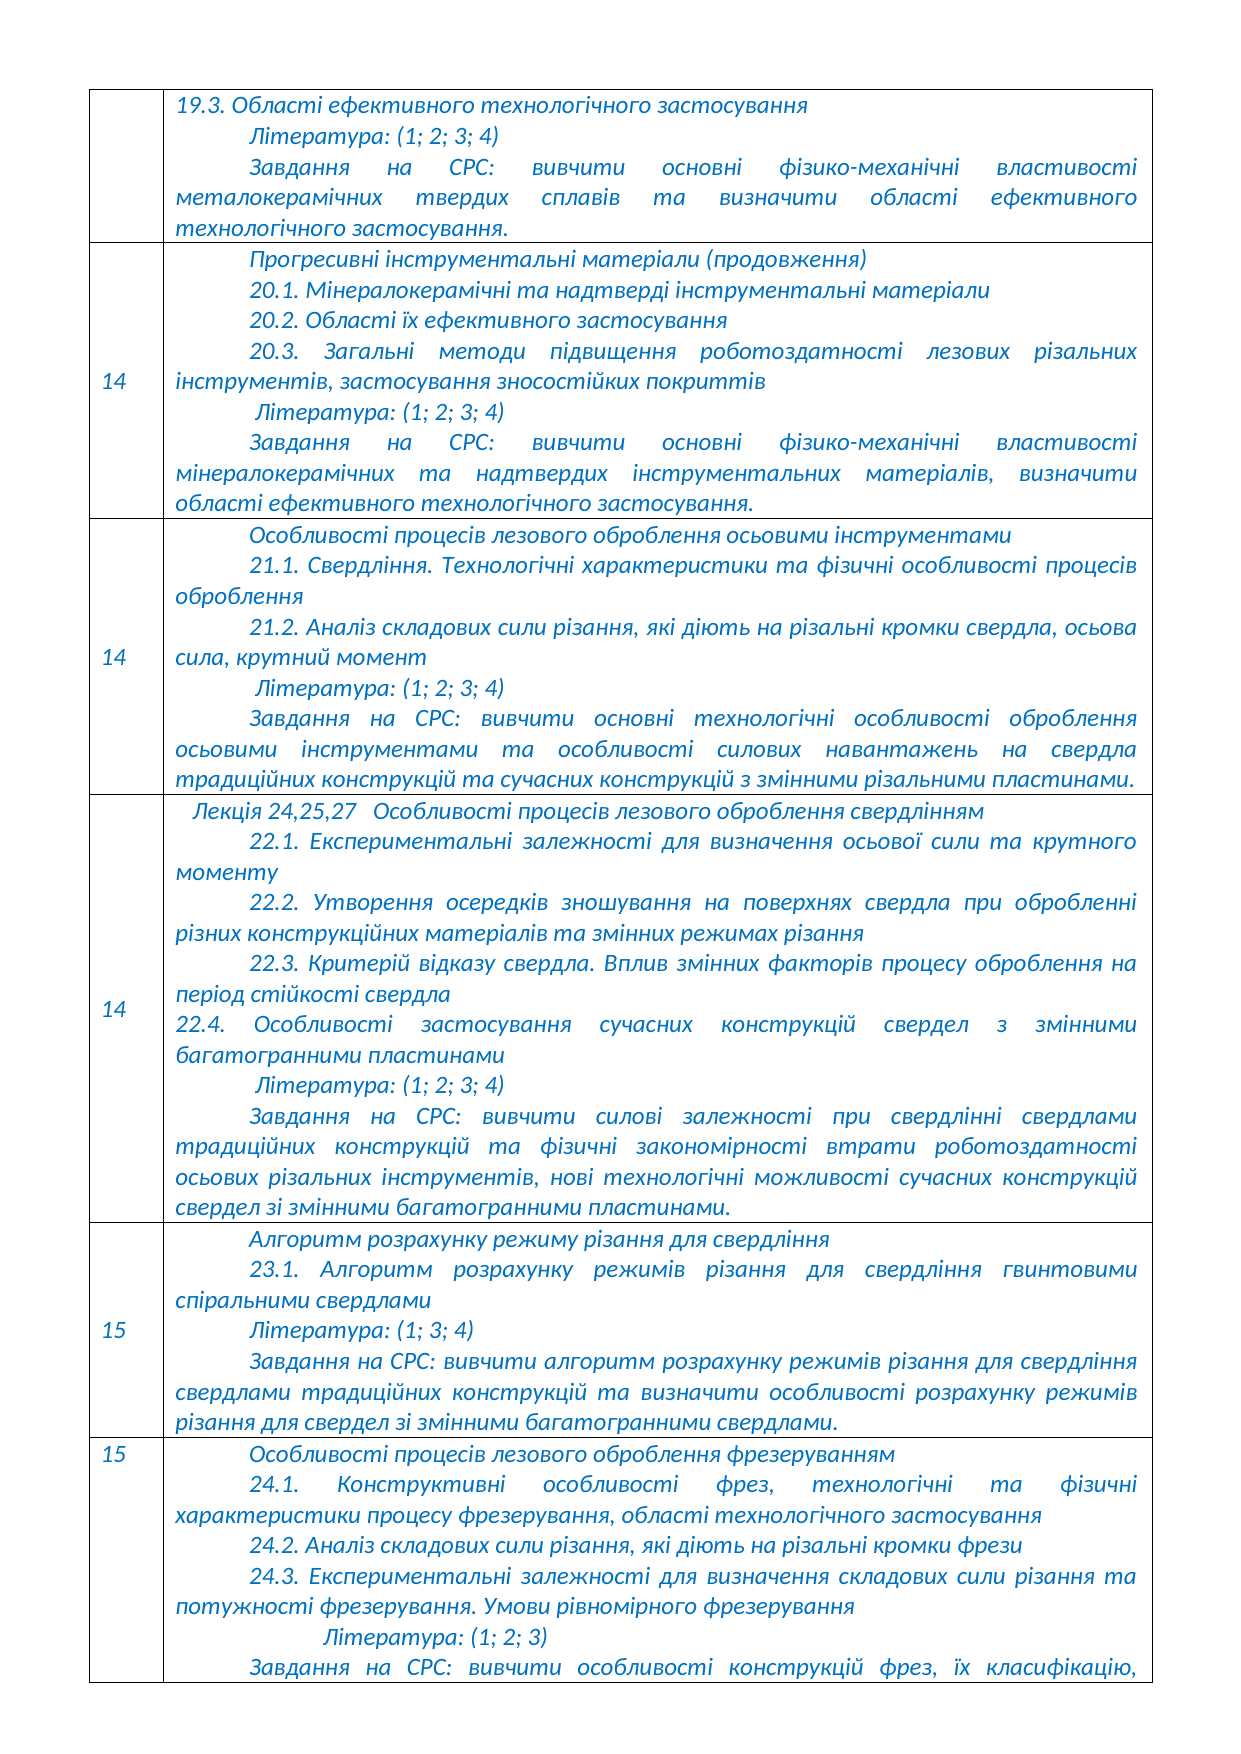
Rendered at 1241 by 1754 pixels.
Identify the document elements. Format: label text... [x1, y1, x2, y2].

table_cell Лекція 24,25,27 Особливості процесів лезового оброблення свердлінням 22.1. Експериментальні залежності для визначення осьової сили та крутного моменту 22.2. Утворення осередків зношування на поверхнях свердла при обробленні різних конструкційних матеріалів та змінних режимах різання 22.3. Критерій відказу свердла. Вплив змінних факторів процесу оброблення на період стійкості свердла 22.4. Особливості застосування сучасних конструкцій свердел з змінними багатогранними пластинами Література: (1; 2; 3; 4) Завдання на СРС: вивчити силові залежності при свердлінні свердлами традиційних конструкцій та фізичні закономірності втрати роботоздатності осьових різальних інструментів, нові технологічні можливості сучасних конструкцій свердел зі змінними багатогранними пластинами. [164, 795, 1152, 1222]
table_cell Прогресивні інструментальні матеріали (продовження) 20.1. Мінералокерамічні та надтверді інструментальні матеріали 20.2. Області їх ефективного застосування 20.3. Загальні методи підвищення роботоздатності лезових різальних інструментів, застосування зносостійких покриттів Література: (1; 2; 3; 4) Завдання на СРС: вивчити основні фізико-механічні властивості мінералокерамічних та надтвердих інструментальних матеріалів, визначити області ефективного технологічного застосування. [164, 243, 1152, 518]
table_cell 14 [90, 243, 163, 518]
table_cell 14 [90, 795, 163, 1222]
table_cell Особливості процесів лезового оброблення осьовими інструментами 21.1. Свердління. Технологічні характеристики та фізичні особливості процесів оброблення 21.2. Аналіз складових сили різання, які діють на різальні кромки свердла, осьова сила, крутний момент Література: (1; 2; 3; 4) Завдання на СРС: вивчити основні технологічні особливості оброблення осьовими інструментами та особливості силових навантажень на свердла традиційних конструкцій та сучасних конструкцій з змінними різальними пластинами. [164, 519, 1152, 794]
table_cell Алгоритм розрахунку режиму різання для свердління 23.1. Алгоритм розрахунку режимів різання для свердління гвинтовими спіральними свердлами Література: (1; 3; 4) Завдання на СРС: вивчити алгоритм розрахунку режимів різання для свердління свердлами традиційних конструкцій та визначити особливості розрахунку режимів різання для свердел зі змінними багатогранними свердлами. [164, 1223, 1152, 1437]
table_cell 14 [90, 519, 163, 794]
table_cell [164, 1438, 1152, 1682]
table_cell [164, 90, 1152, 242]
table_cell 15 [90, 1438, 163, 1682]
table_cell 13 [90, 90, 163, 242]
table_cell 15 [90, 1223, 163, 1437]
